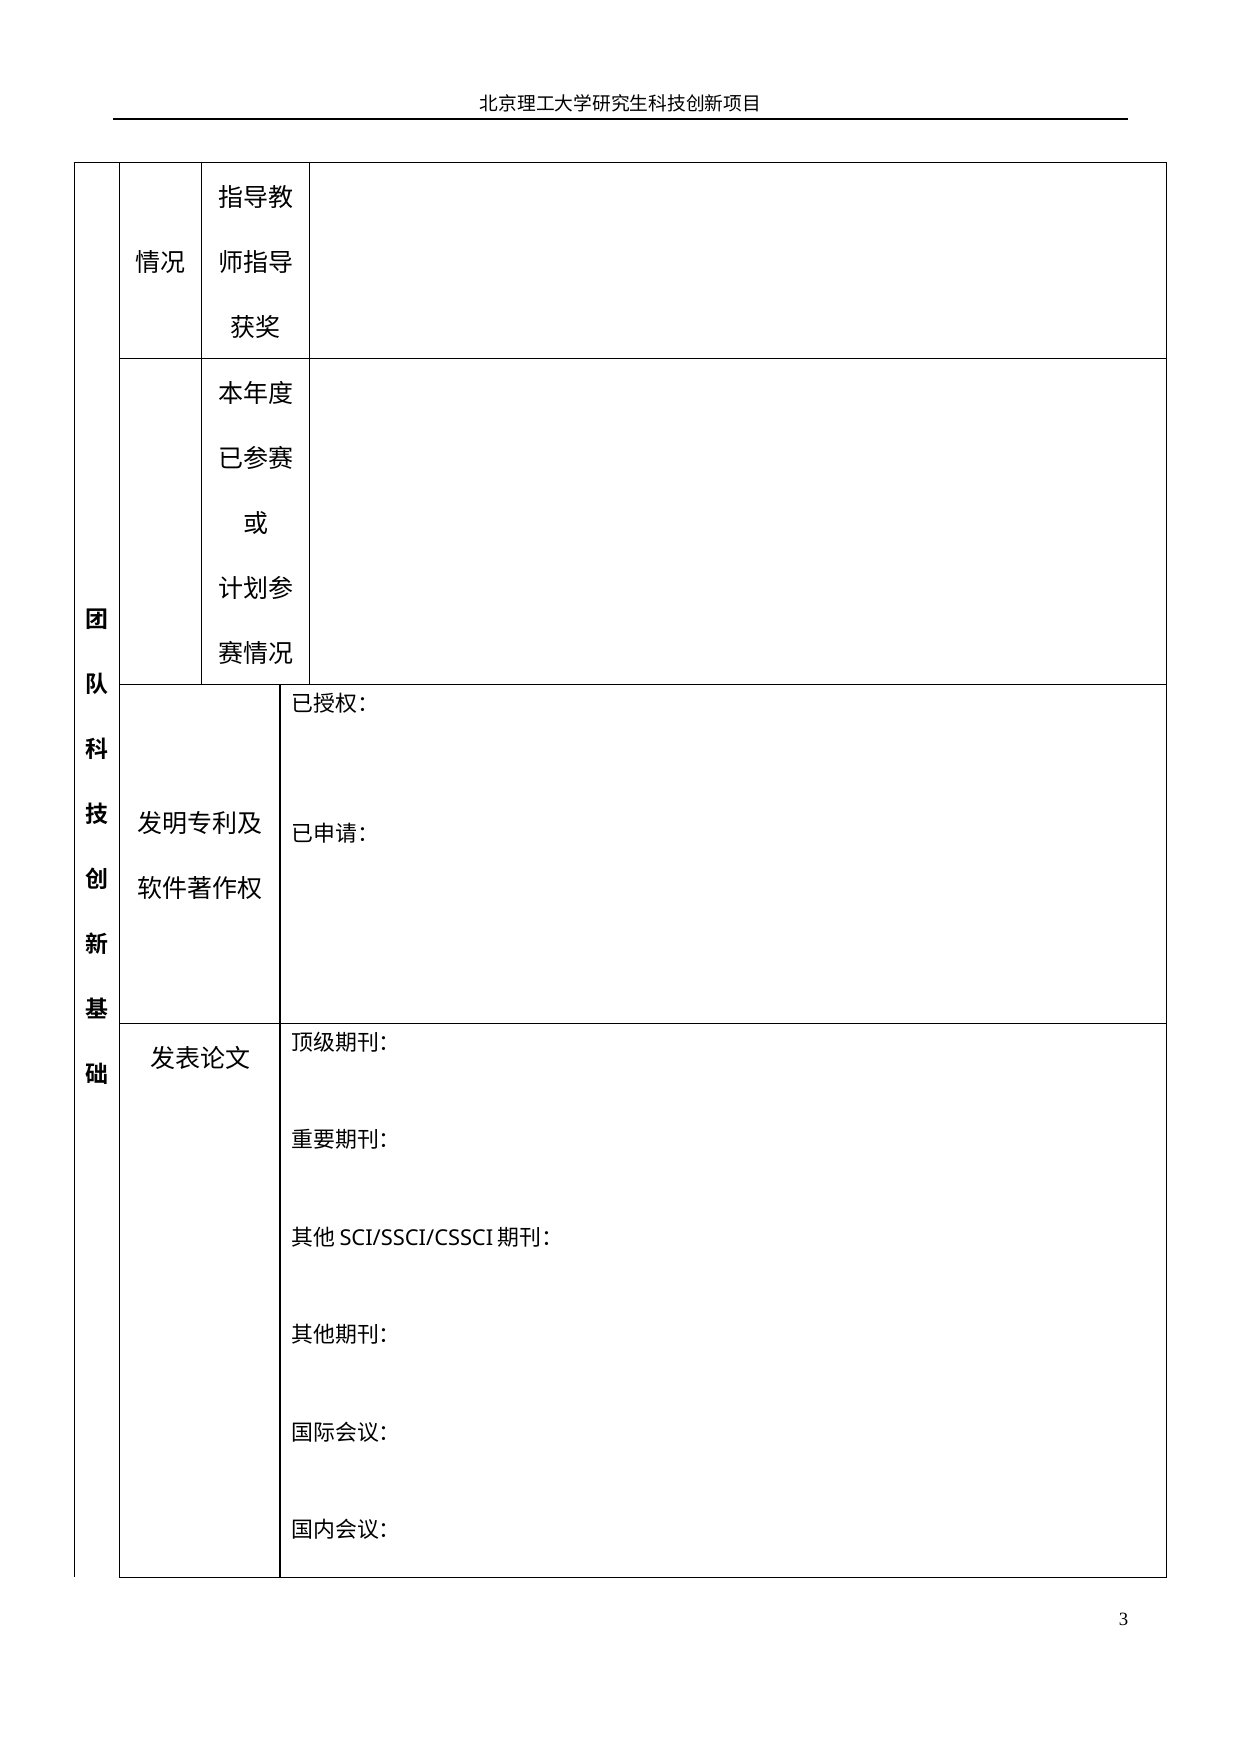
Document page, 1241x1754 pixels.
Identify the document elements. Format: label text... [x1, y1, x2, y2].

table_cell 本年度已参赛或 计划参赛情况 [202, 359, 309, 684]
table_cell 指导教师指导获奖 [202, 163, 309, 358]
table_cell 创新竞赛参与情况 [120, 163, 201, 358]
table_cell 已授权： 已申请： [281, 685, 1166, 1023]
table_cell 团队科技创新基础 [75, 163, 119, 1577]
table_cell [310, 163, 1166, 358]
table_cell [310, 359, 1166, 684]
table_cell [120, 359, 201, 684]
table_cell 发表论文 [120, 1024, 279, 1577]
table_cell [281, 1024, 1166, 1577]
table_cell 发明专利及软件著作权 [120, 685, 279, 1023]
